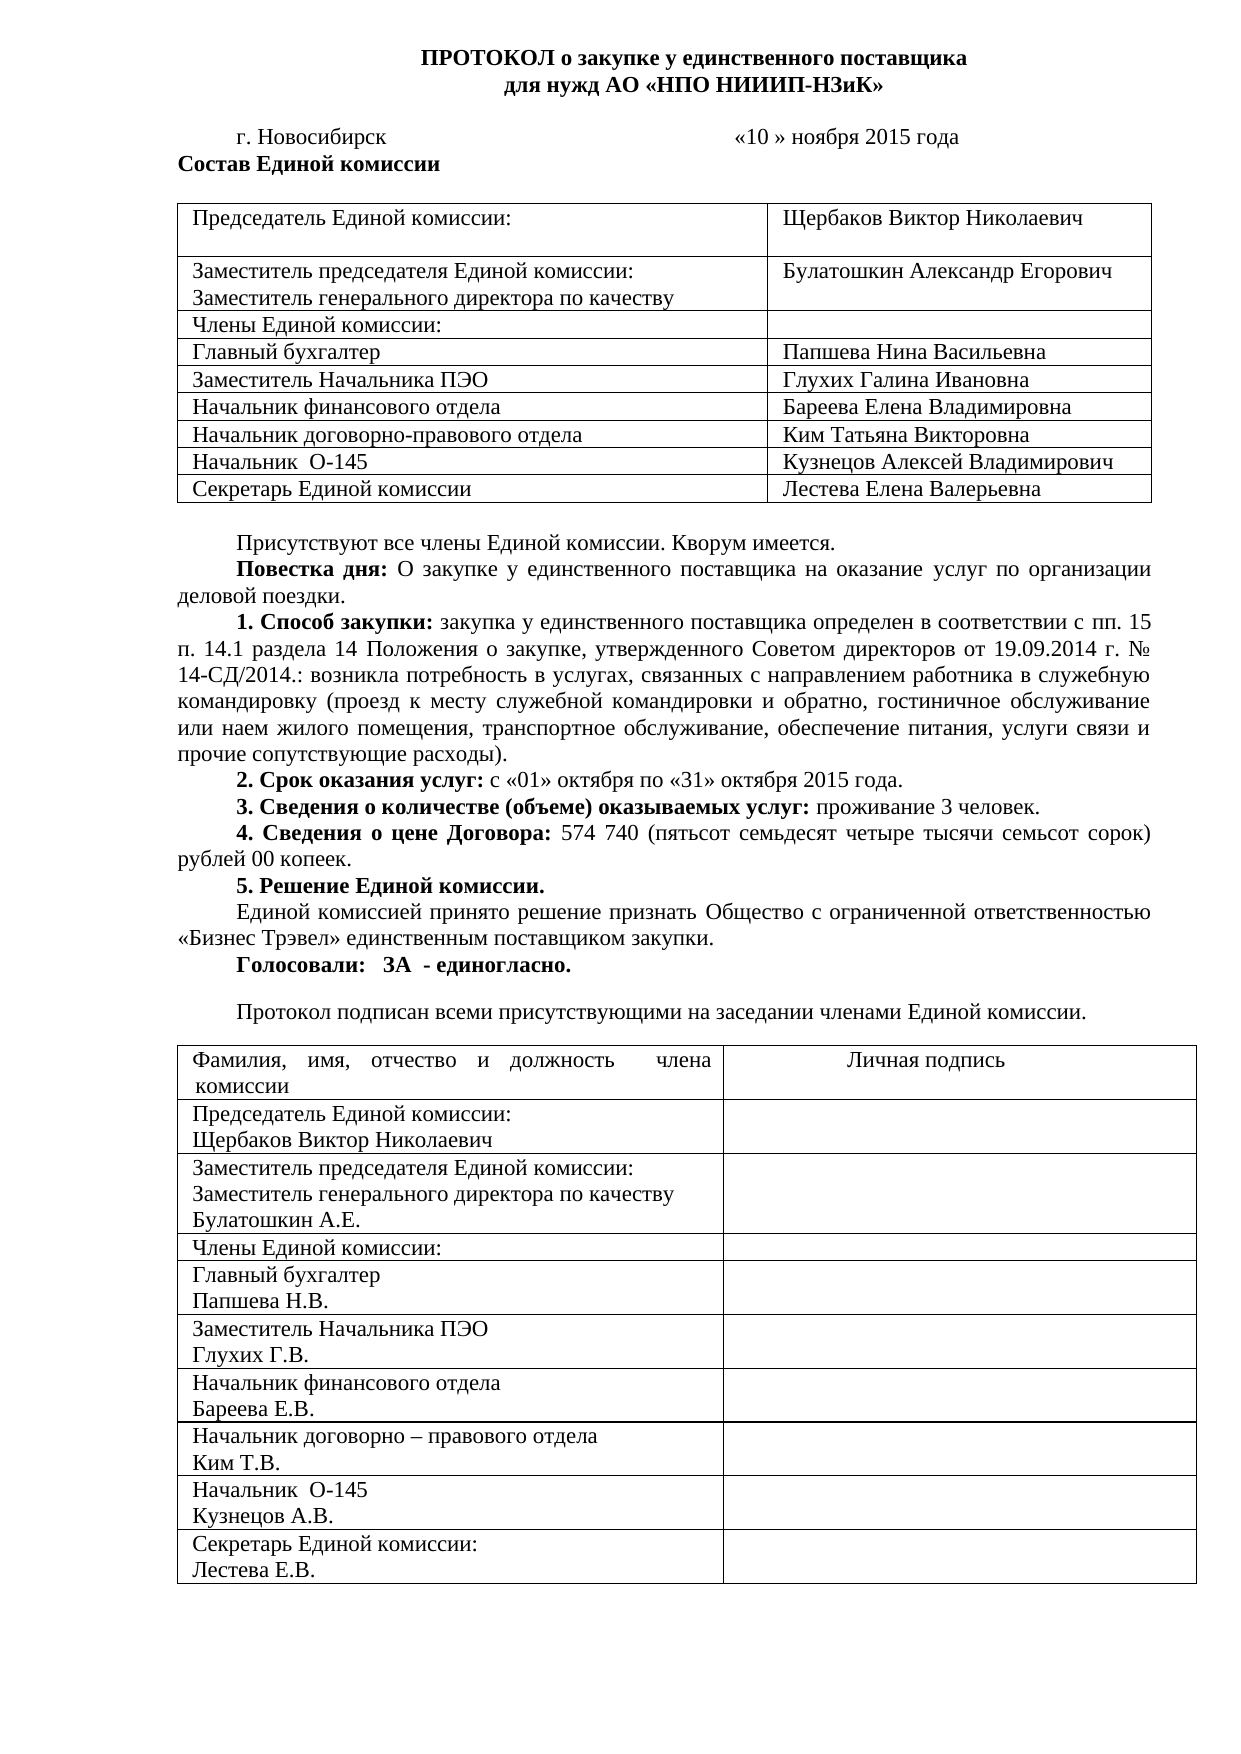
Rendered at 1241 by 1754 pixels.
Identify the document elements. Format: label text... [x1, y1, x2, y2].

table_header Фамилия, имя, отчество и должность члена комиссии [178, 1046, 723, 1099]
table_cell Главный бухгалтер [178, 339, 767, 365]
table_cell Ким Татьяна Викторовна [768, 421, 1151, 447]
table_cell Начальник О-145 Кузнецов А.В. [178, 1476, 723, 1529]
table_cell Члены Единой комиссии: [178, 1234, 723, 1260]
table_cell Лестева Елена Валерьевна [768, 475, 1151, 502]
table_cell Бареева Елена Владимировна [768, 393, 1151, 419]
table_cell [724, 1100, 1196, 1153]
text Присутствуют все члены Единой комиссии. Кворум имеется. [177, 529, 1152, 556]
table_cell [724, 1154, 1196, 1233]
table_cell Заместитель председателя Единой комиссии: Заместитель генерального директора по качеству [178, 257, 767, 310]
text г. Новосибирск «10 » ноября 2015 года [177, 123, 1152, 150]
table_cell Заместитель Начальника ПЭО Глухих Г.В. [178, 1315, 723, 1368]
table_cell [724, 1234, 1196, 1260]
text 1. Способ закупки: закупка у единственного поставщика определен в соответствии с пп. 15 п. 14.1 раздела 14 Положения о закупке, утвержденного Советом директоров от 19.09.2014 г. № 14-СД/2014.: возникла потребность в услугах, связанных с направлением работника в служебную командировку (проезд к месту служебной командировки и обратно, гостиничное обслуживание или наем жилого помещения, транспортное обслуживание, обеспечение питания, услуги связи и прочие сопутствующие расходы). [177, 608, 1152, 766]
table_cell Глухих Галина Ивановна [768, 366, 1151, 392]
table_cell Начальник финансового отдела [178, 393, 767, 419]
table_header Щербаков Виктор Николаевич [768, 204, 1151, 256]
table_cell Начальник договорно – правового отдела Ким Т.В. [178, 1423, 723, 1475]
text Единой комиссией принято решение признать Общество с ограниченной ответственностью «Бизнес Трэвел» единственным поставщиком закупки. [177, 898, 1152, 951]
table_cell [724, 1315, 1196, 1368]
table_cell Заместитель председателя Единой комиссии: Заместитель генерального директора по качеству Булатошкин А.Е. [178, 1154, 723, 1233]
table_cell Председатель Единой комиссии: Щербаков Виктор Николаевич [178, 1100, 723, 1153]
table_cell Начальник финансового отдела Бареева Е.В. [178, 1369, 723, 1421]
table_cell [724, 1369, 1196, 1421]
text Повестка дня: О закупке у единственного поставщика на оказание услуг по организации деловой поездки. [177, 556, 1152, 608]
table_cell [724, 1423, 1196, 1475]
text 3. Сведения о количестве (объеме) оказываемых услуг: проживание 3 человек. [177, 793, 1152, 819]
table_cell [724, 1476, 1196, 1529]
table_cell Секретарь Единой комиссии: Лестева Е.В. [178, 1530, 723, 1583]
table_cell Начальник О-145 [178, 448, 767, 474]
table_header Личная подпись [724, 1046, 1196, 1099]
text 2. Срок оказания услуг: с «01» октября по «31» октября 2015 года. [177, 766, 1152, 793]
table_cell Папшева Нина Васильевна [768, 339, 1151, 365]
table_header Председатель Единой комиссии: [178, 204, 767, 256]
text Состав Единой комиссии [177, 150, 1152, 176]
text 4. Сведения о цене Договора: 574 740 (пятьсот семьдесят четыре тысячи семьсот сорок) рублей 00 копеек. [177, 819, 1152, 872]
text ПРОТОКОЛ о закупке у единственного поставщика [177, 44, 1152, 71]
table_cell [768, 311, 1151, 337]
text Протокол подписан всеми присутствующими на заседании членами Единой комиссии. [177, 998, 1152, 1024]
table_cell Секретарь Единой комиссии [178, 475, 767, 502]
table_cell [724, 1261, 1196, 1314]
text Голосовали: ЗА - единогласно. [177, 951, 1152, 977]
table_cell Главный бухгалтер Папшева Н.В. [178, 1261, 723, 1314]
table_cell Заместитель Начальника ПЭО [178, 366, 767, 392]
text 5. Решение Единой комиссии. [177, 872, 1152, 898]
text для нужд АО «НПО НИИИП-НЗиК» [177, 71, 1152, 97]
table_cell [724, 1530, 1196, 1583]
table_cell Начальник договорно-правового отдела [178, 421, 767, 447]
table_cell Кузнецов Алексей Владимирович [768, 448, 1151, 474]
table_cell Булатошкин Александр Егорович [768, 257, 1151, 310]
table_cell Члены Единой комиссии: [178, 311, 767, 337]
